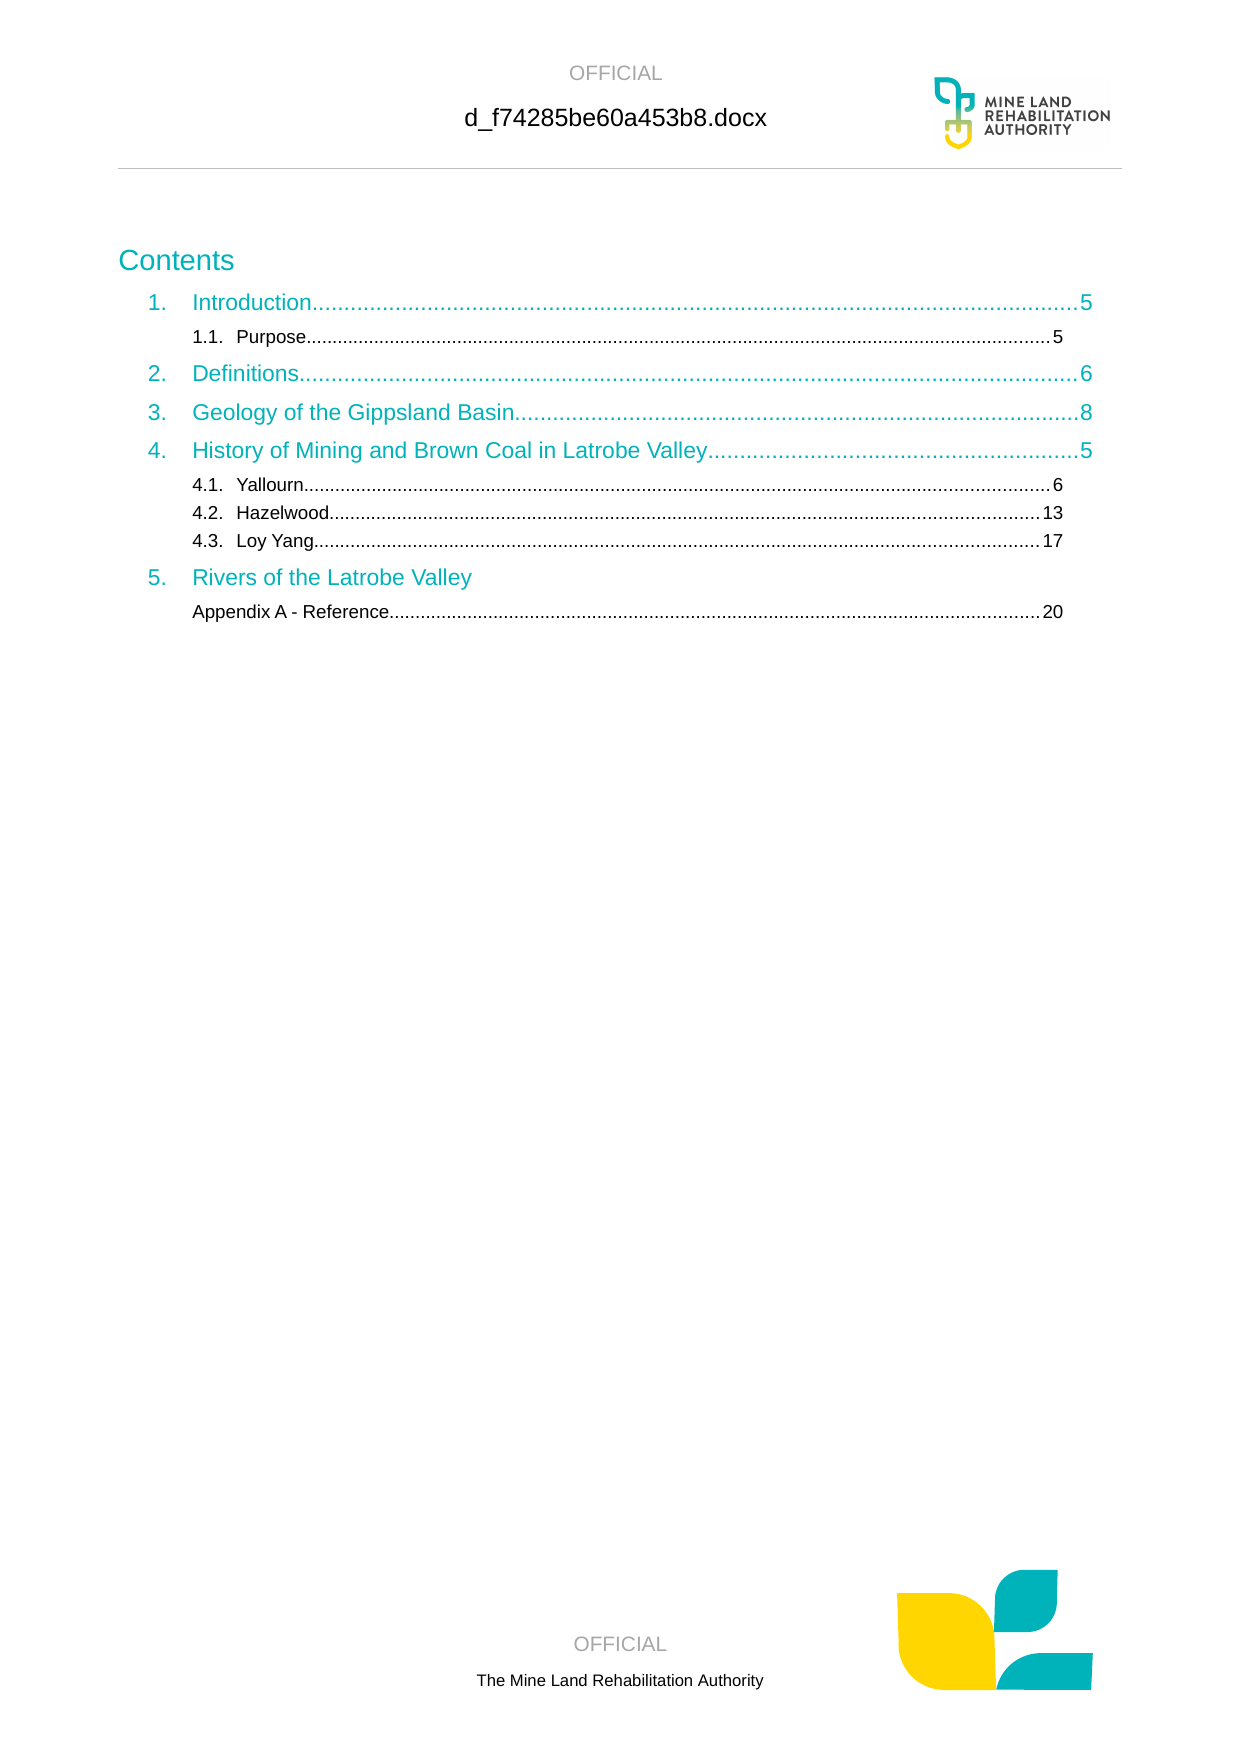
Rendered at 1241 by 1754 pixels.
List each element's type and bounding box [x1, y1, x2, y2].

picture [933, 77, 1111, 150]
